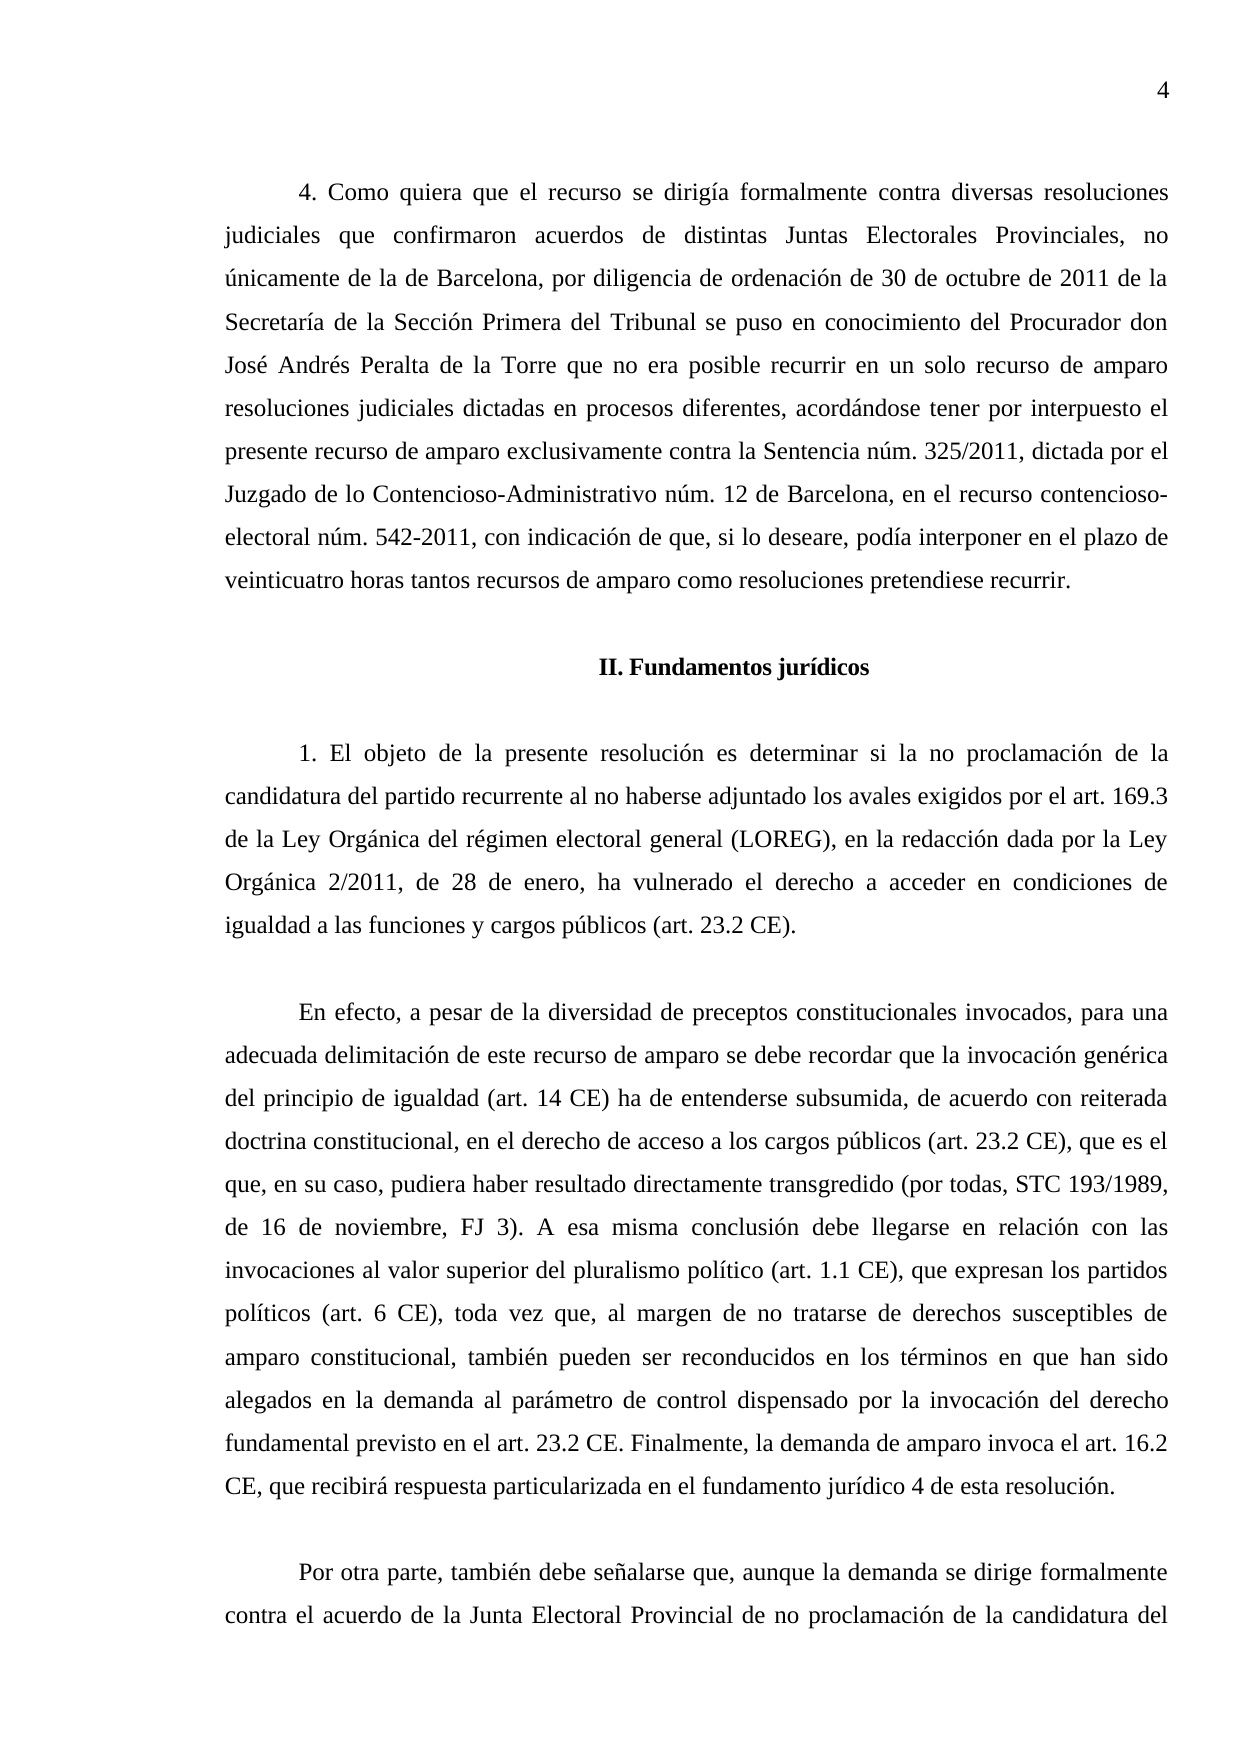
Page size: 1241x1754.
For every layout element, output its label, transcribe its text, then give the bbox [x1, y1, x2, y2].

text 1. El objeto de la presente resolución es determinar si la no proclamación de la candidatura del partido recurrente al no haberse adjuntado los avales exigidos por el art. 169.3 de la Ley Orgánica del régimen electoral general (LOREG), en la redacción dada por la Ley Orgánica 2/2011, de 28 de enero, ha vulnerado el derecho a acceder en condiciones de igualdad a las funciones y cargos públicos (art. 23.2 CE). [224, 738, 1169, 939]
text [224, 1557, 1169, 1629]
text En efecto, a pesar de la diversidad de preceptos constitucionales invocados, para una adecuada delimitación de este recurso de amparo se debe recordar que la invocación genérica del principio de igualdad (art. 14 CE) ha de entenderse subsumida, de acuerdo con reiterada doctrina constitucional, en el derecho de acceso a los cargos públicos (art. 23.2 CE), que es el que, en su caso, pudiera haber resultado directamente transgredido (por todas, STC 193/1989, de 16 de noviembre, FJ 3). A esa misma conclusión debe llegarse en relación con las invocaciones al valor superior del pluralismo político (art. 1.1 CE), que expresan los partidos políticos (art. 6 CE), toda vez que, al margen de no tratarse de derechos susceptibles de amparo constitucional, también pueden ser reconducidos en los términos en que han sido alegados en la demanda al parámetro de control dispensado por la invocación del derecho fundamental previsto en el art. 23.2 CE. Finalmente, la demanda de amparo invoca el art. 16.2 CE, que recibirá respuesta particularizada en el fundamento jurídico 4 de esta resolución. [224, 997, 1169, 1500]
subtitle II. Fundamentos jurídicos [224, 652, 1169, 680]
text 4. Como quiera que el recurso se dirigía formalmente contra diversas resoluciones judiciales que confirmaron acuerdos de distintas Juntas Electorales Provinciales, no únicamente de la de Barcelona, por diligencia de ordenación de 30 de octubre de 2011 de la Secretaría de la Sección Primera del Tribunal se puso en conocimiento del Procurador don José Andrés Peralta de la Torre que no era posible recurrir en un solo recurso de amparo resoluciones judiciales dictadas en procesos diferentes, acordándose tener por interpuesto el presente recurso de amparo exclusivamente contra la Sentencia núm. 325/2011, dictada por el Juzgado de lo Contencioso-Administrativo núm. 12 de Barcelona, en el recurso contencioso-electoral núm. 542-2011, con indicación de que, si lo deseare, podía interponer en el plazo de veinticuatro horas tantos recursos de amparo como resoluciones pretendiese recurrir. [224, 177, 1169, 594]
